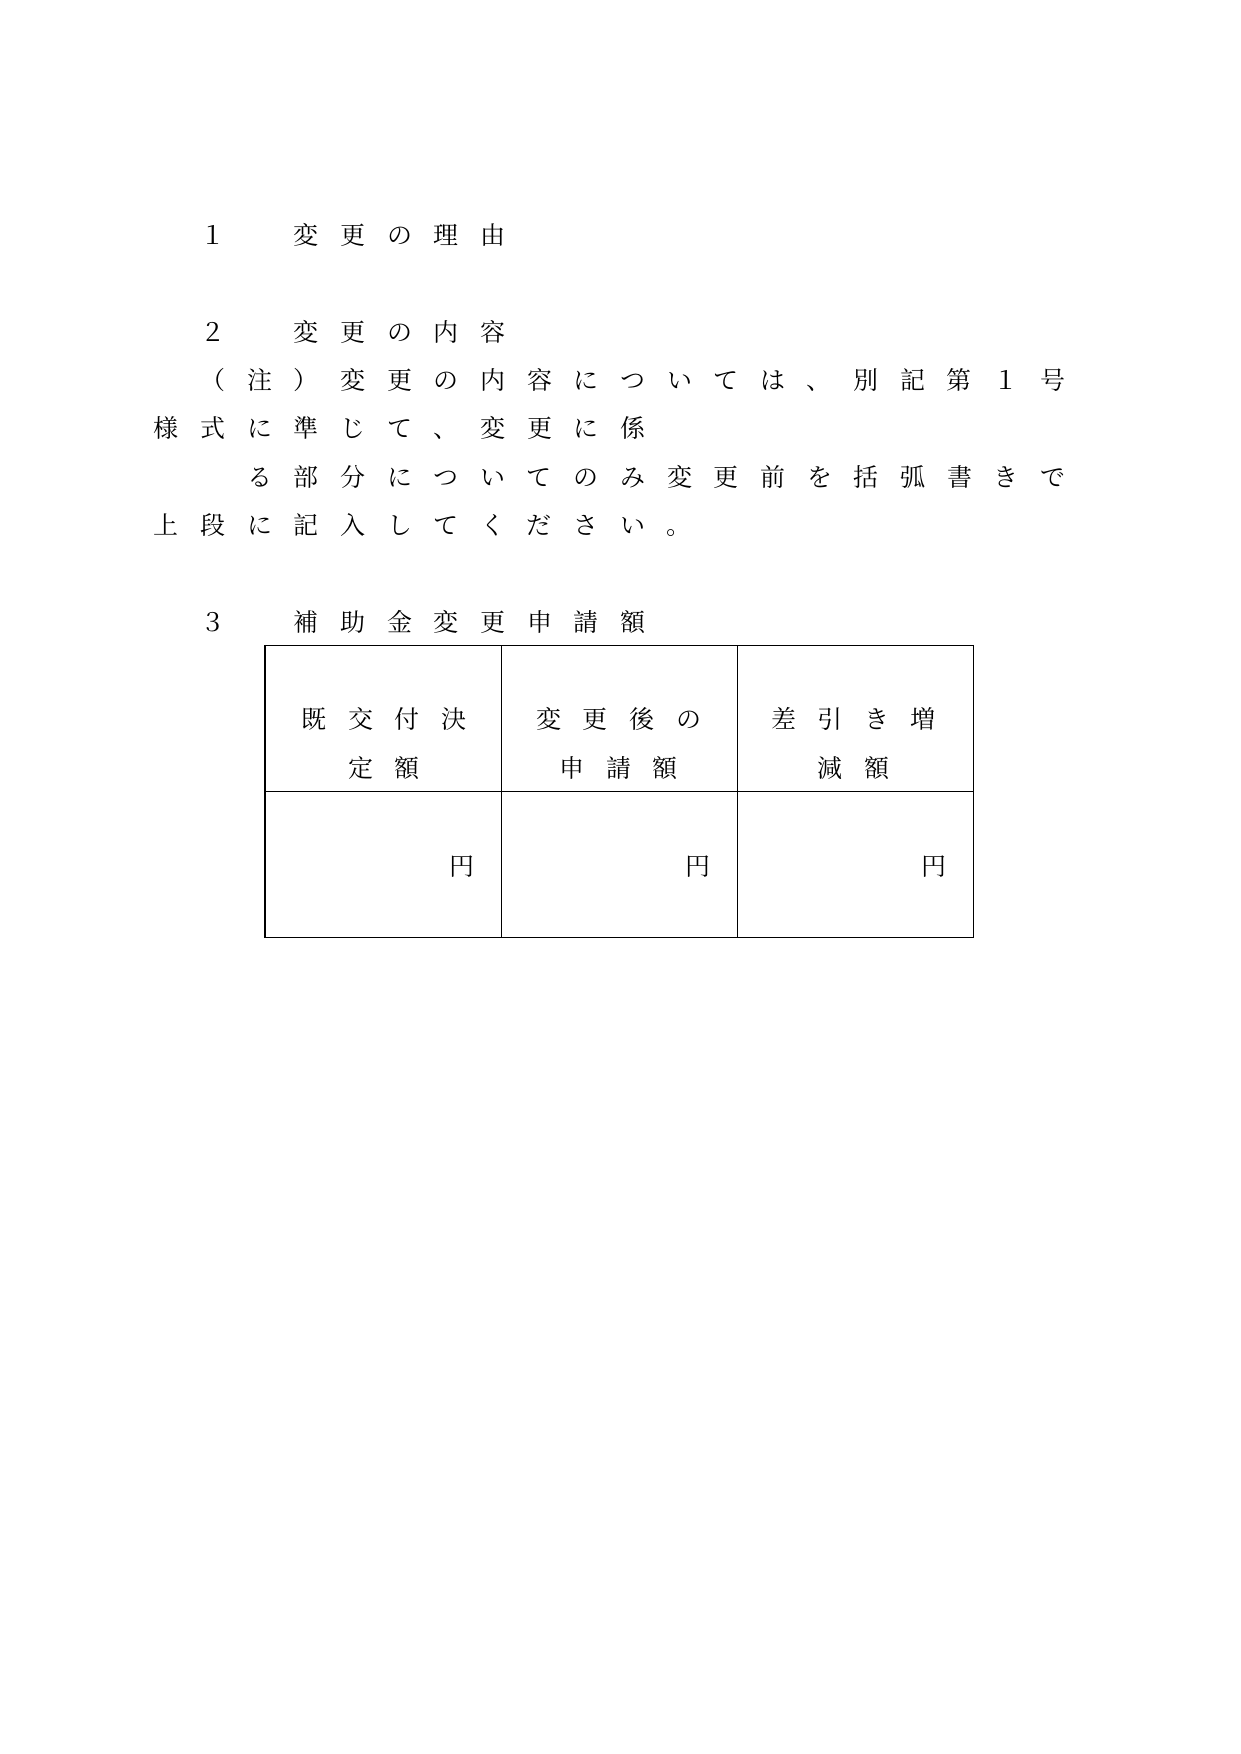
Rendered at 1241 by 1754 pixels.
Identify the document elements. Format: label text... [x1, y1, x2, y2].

table_cell 円 [738, 792, 973, 937]
text る部分についてのみ変更前を括弧書きで上段に記入してください。 [153, 451, 1087, 548]
table_header 既交付決定額 [266, 646, 501, 791]
text ２ 変更の内容 [180, 306, 1087, 355]
text （注）変更の内容については、別記第１号様式に準じて、変更に係 [153, 355, 1087, 451]
text １ 変更の理由 [180, 210, 1087, 258]
table_header 差引き増減額 [738, 646, 973, 791]
table_cell 円 [266, 792, 501, 937]
text ３ 補助金変更申請額 [153, 596, 1087, 645]
table_header 変更後の申請額 [502, 646, 737, 791]
table_cell 円 [502, 792, 737, 937]
